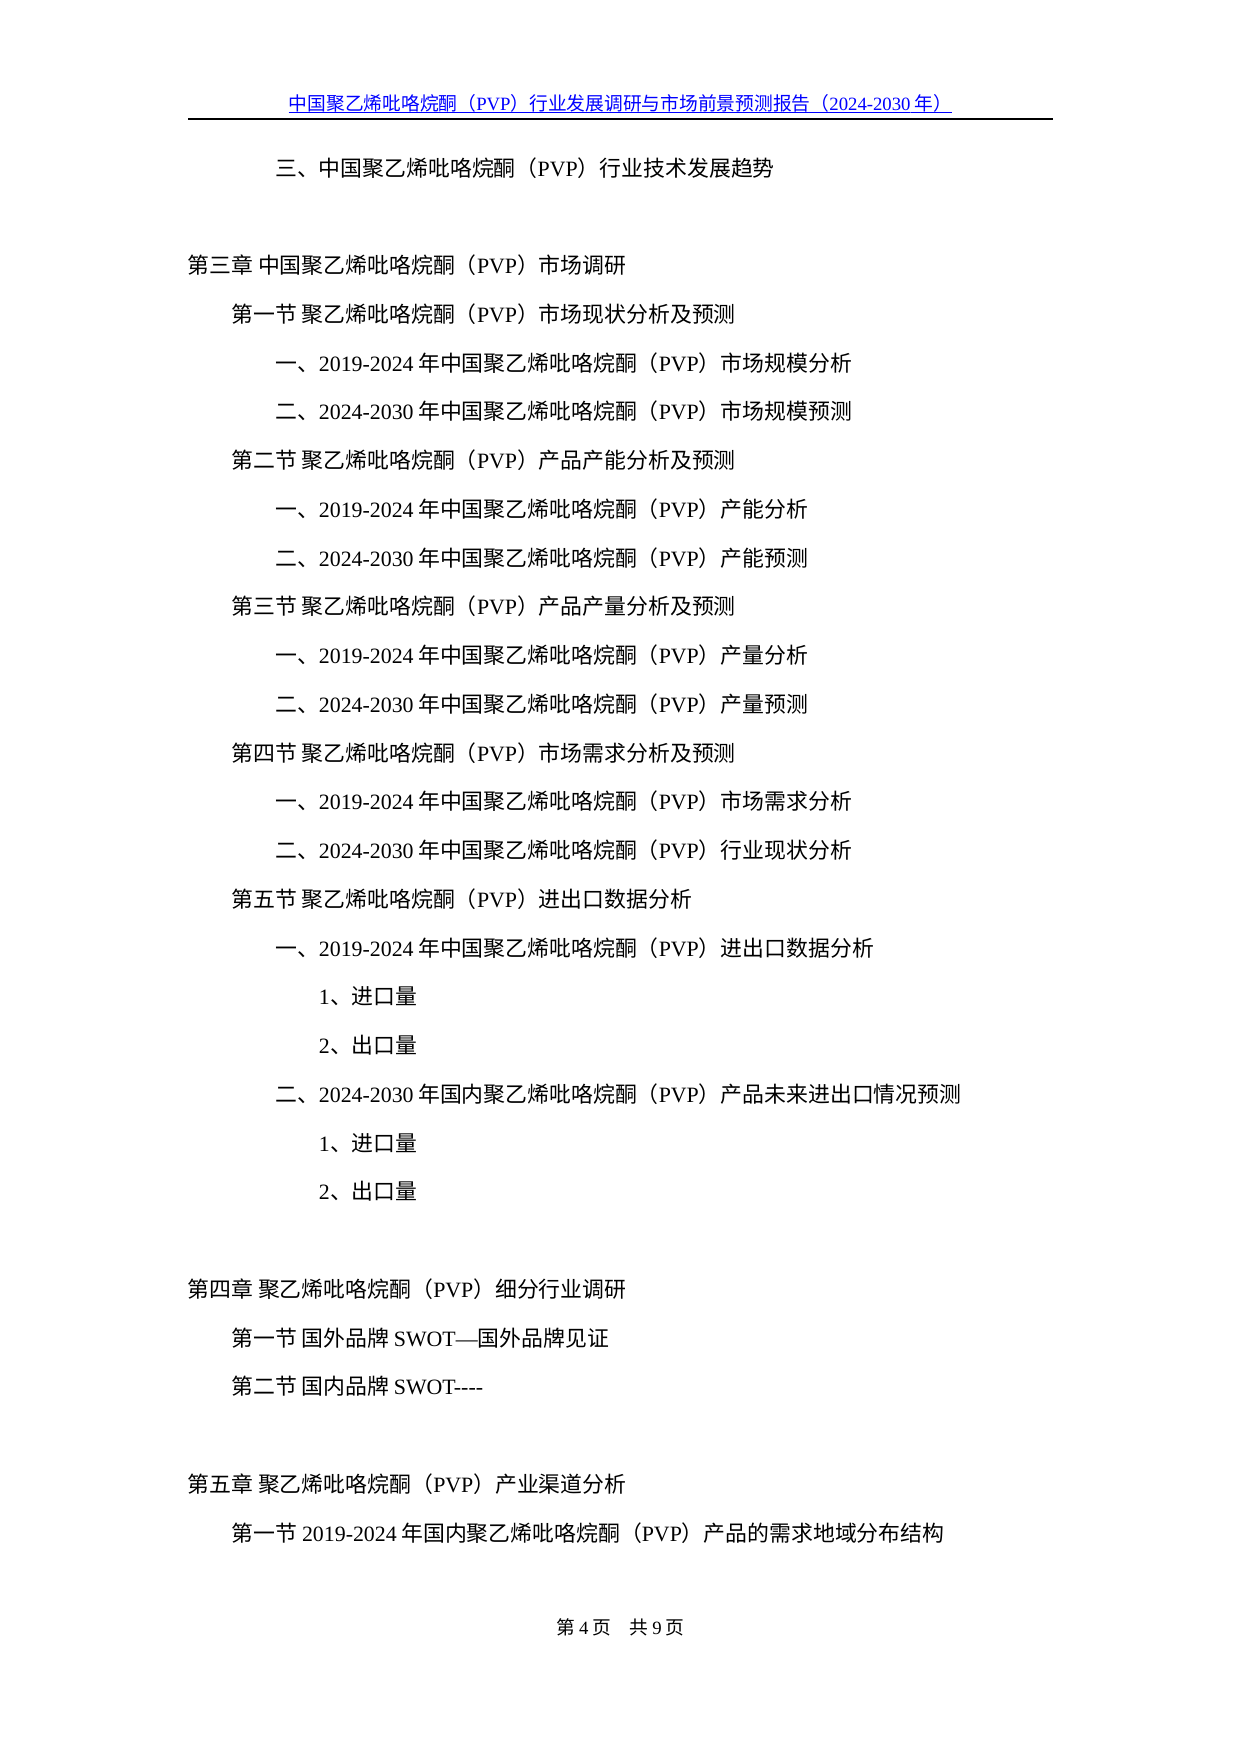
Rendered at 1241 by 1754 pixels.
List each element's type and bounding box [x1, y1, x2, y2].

text [187, 150, 1053, 1548]
